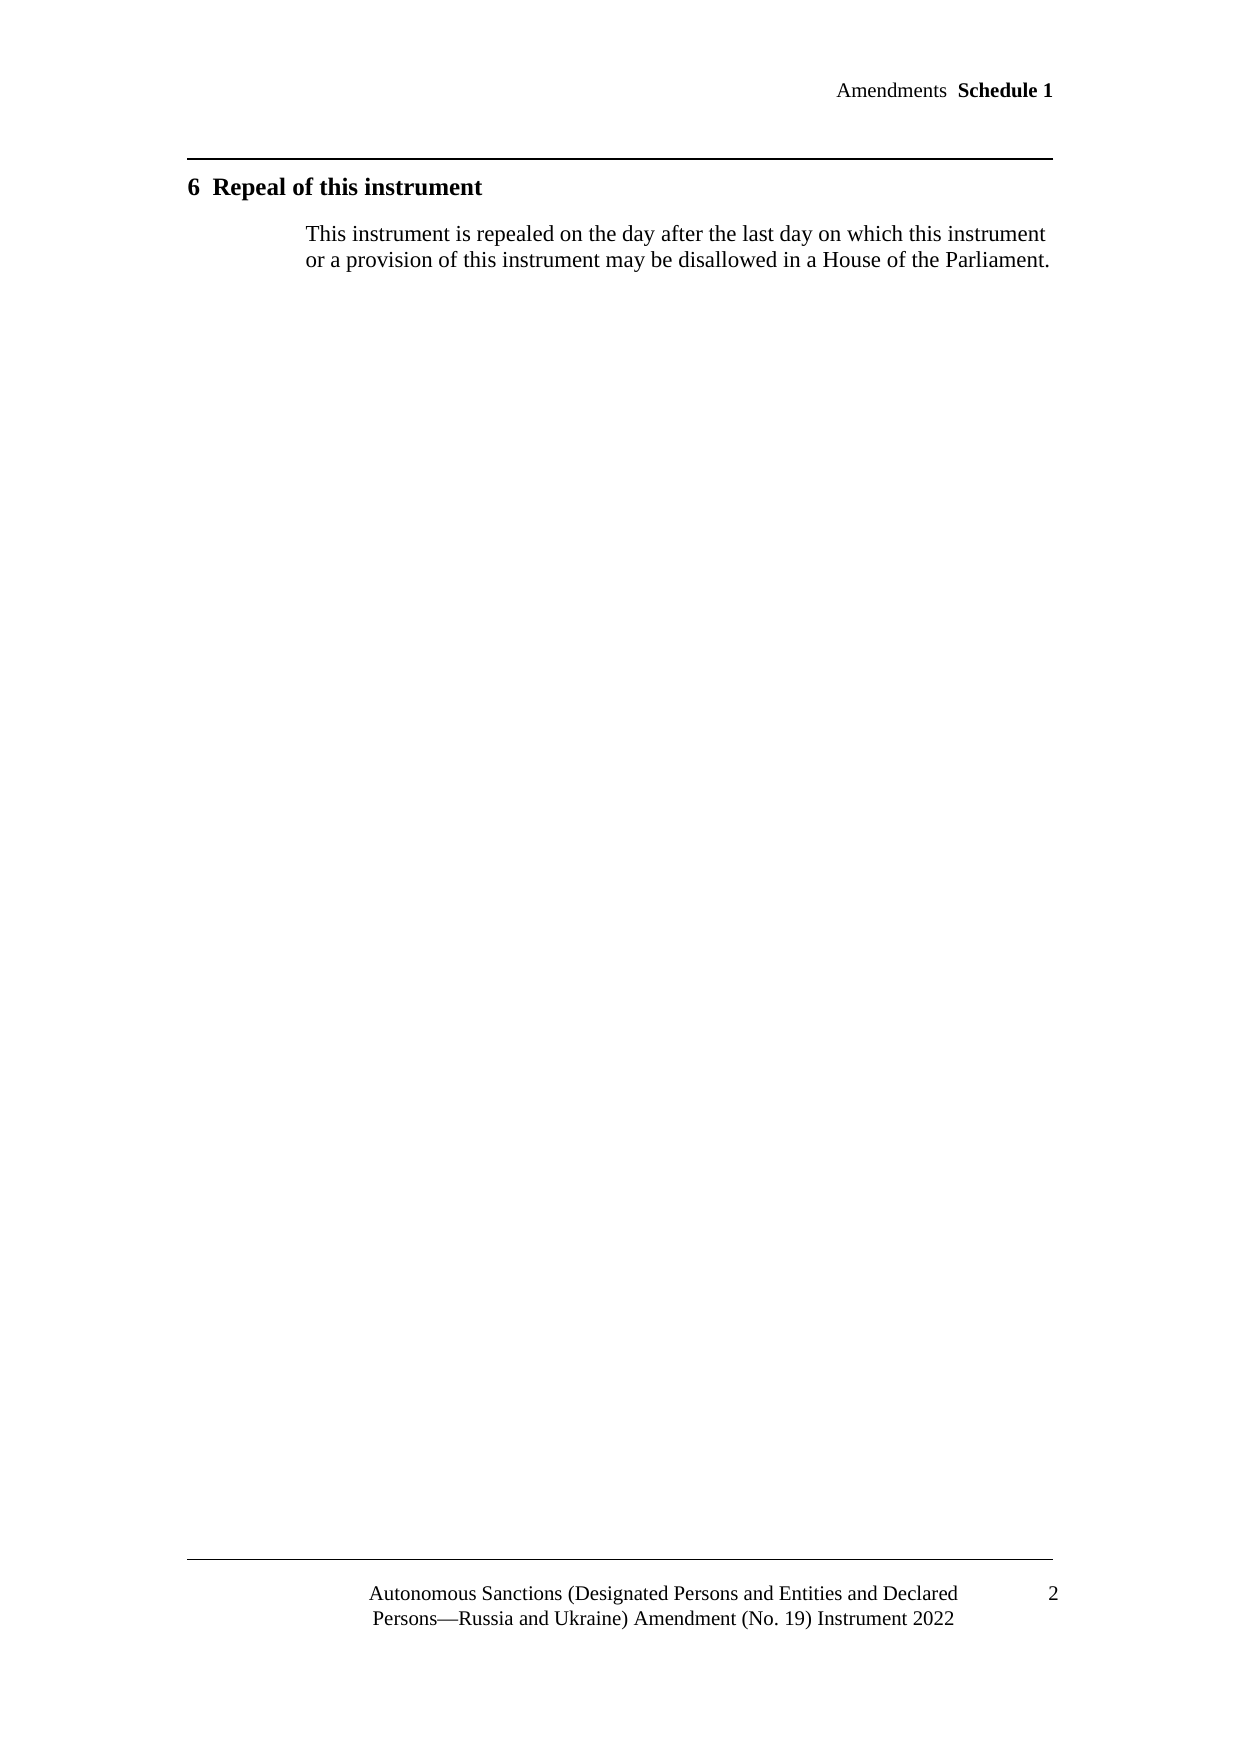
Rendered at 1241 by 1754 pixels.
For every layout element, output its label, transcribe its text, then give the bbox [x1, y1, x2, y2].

text This instrument is repealed on the day after the last day on which this instrument or a provision of this instrument may be disallowed in a House of the Parliament. [187, 220, 1053, 273]
text 6 Repeal of this instrument [187, 172, 1053, 201]
